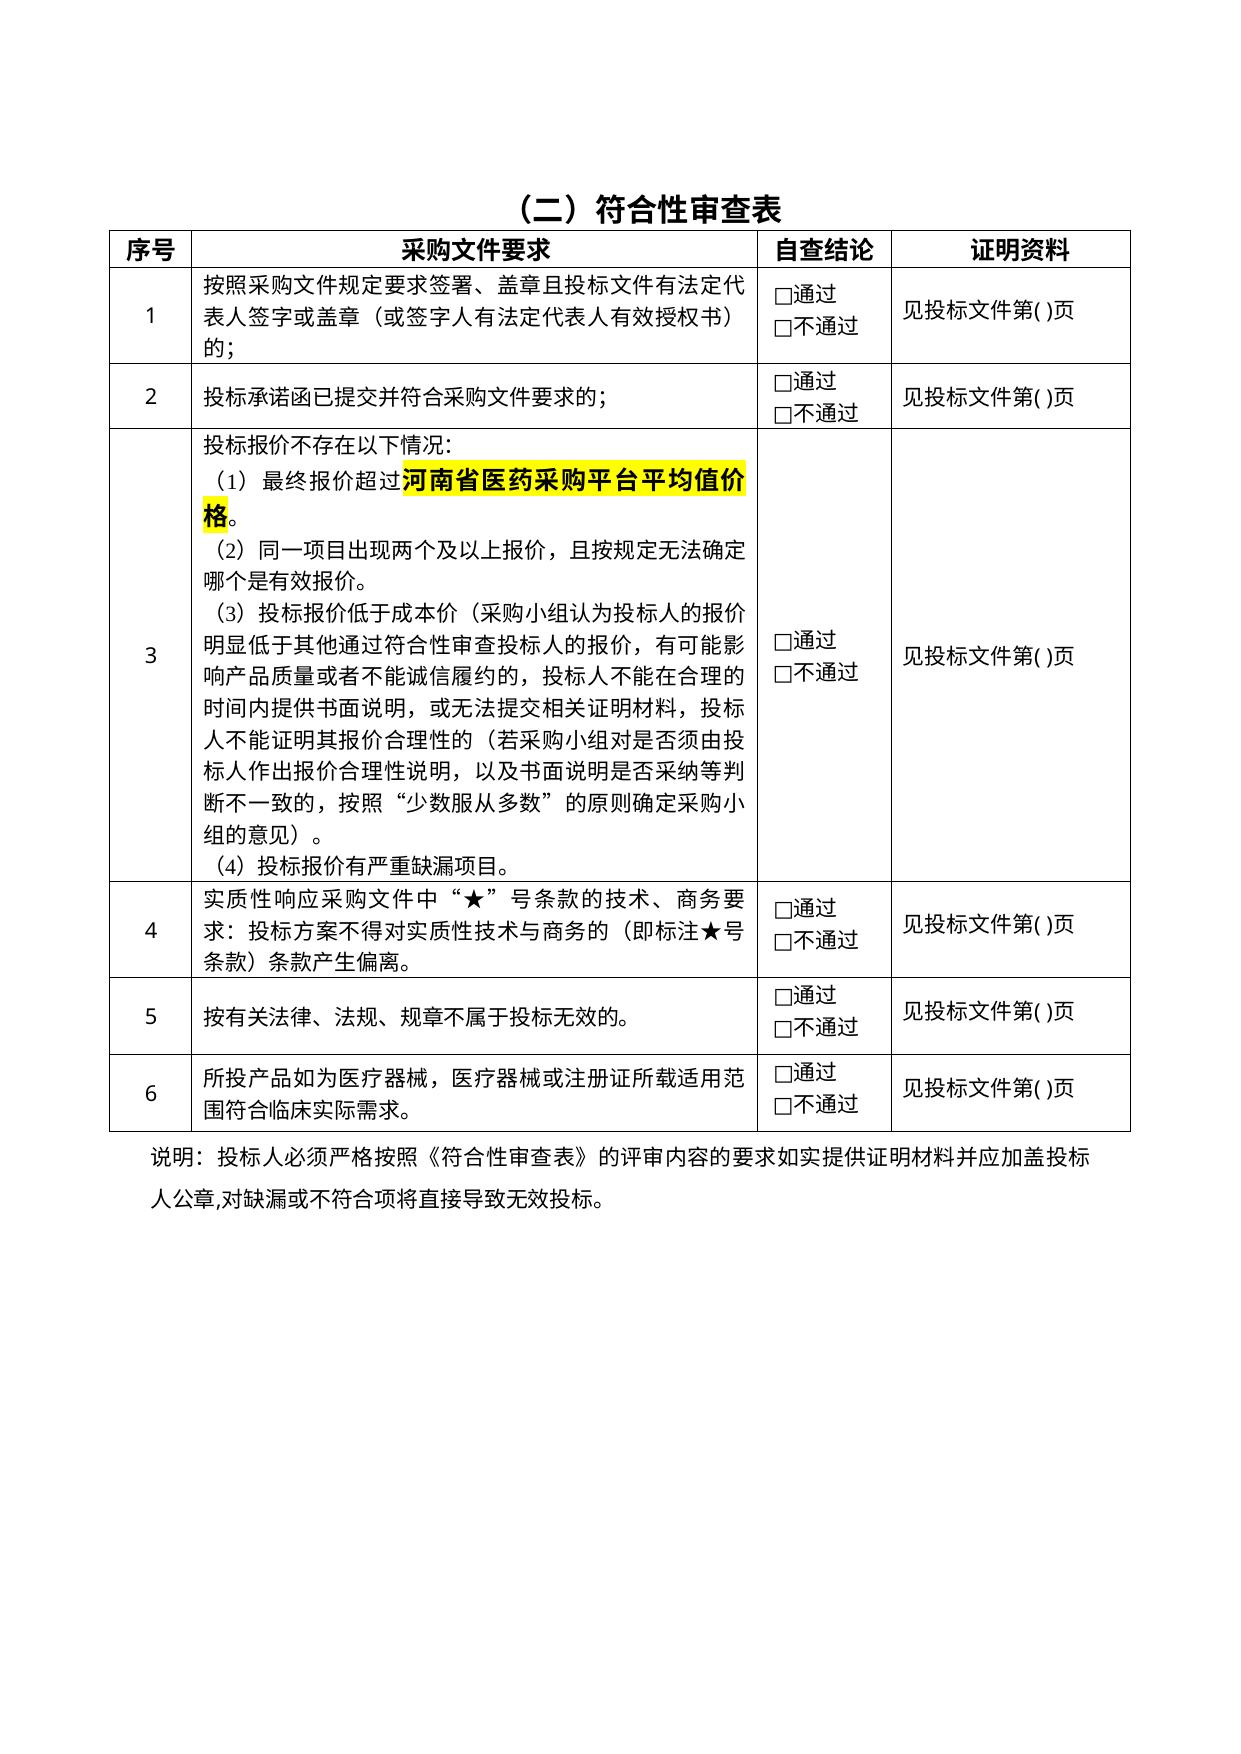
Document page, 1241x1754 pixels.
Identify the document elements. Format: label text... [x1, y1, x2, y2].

table_cell 按有关法律、法规、规章不属于投标无效的。 [192, 978, 757, 1054]
table_cell □通过 □不通过 [758, 268, 891, 363]
table_cell 见投标文件第( )页 [892, 882, 1130, 977]
list （二）符合性审查表 [194, 188, 1090, 229]
table_cell 见投标文件第( )页 [892, 429, 1130, 881]
table_cell □通过 □不通过 [758, 429, 891, 881]
table_cell 3 [110, 429, 191, 881]
table_cell 所投产品如为医疗器械，医疗器械或注册证所载适用范围符合临床实际需求。 [192, 1055, 757, 1131]
table_header 自查结论 [758, 231, 891, 267]
text 说明：投标人必须严格按照《符合性审查表》的评审内容的要求如实提供证明材料并应加盖投标人公章,对缺漏或不符合项将直接导致无效投标。 [150, 1132, 1090, 1216]
table_header 证明资料 [892, 231, 1130, 267]
table_cell 1 [110, 268, 191, 363]
table_cell 实质性响应采购文件中“★”号条款的技术、商务要求：投标方案不得对实质性技术与商务的（即标注★号条款）条款产生偏离。 [192, 882, 757, 977]
table_cell □通过 □不通过 [758, 1055, 891, 1131]
table_cell 2 [110, 364, 191, 427]
table_cell 见投标文件第( )页 [892, 268, 1130, 363]
table_cell □通过 □不通过 [758, 978, 891, 1054]
table_cell 见投标文件第( )页 [892, 364, 1130, 427]
table_cell 5 [110, 978, 191, 1054]
table_cell 见投标文件第( )页 [892, 1055, 1130, 1131]
table_cell 见投标文件第( )页 [892, 978, 1130, 1054]
table_header 采购文件要求 [192, 231, 757, 267]
table_cell 4 [110, 882, 191, 977]
table_cell 6 [110, 1055, 191, 1131]
table_cell 投标报价不存在以下情况： （1）最终报价超过河南省医药采购平台平均值价格。 （2）同一项目出现两个及以上报价，且按规定无法确定哪个是有效报价。 （3）投标报价低于成本价（采购小组认为投标人的报价明显低于其他通过符合性审查投标人的报价，有可能影响产品质量或者不能诚信履约的，投标人不能在合理的时间内提供书面说明，或无法提交相关证明材料，投标人不能证明其报价合理性的（若采购小组对是否须由投标人作出报价合理性说明，以及书面说明是否采纳等判断不一致的，按照“少数服从多数”的原则确定采购小组的意见）。 （4）投标报价有严重缺漏项目。 [192, 429, 757, 881]
table_cell □通过 □不通过 [758, 882, 891, 977]
table_cell 按照采购文件规定要求签署、盖章且投标文件有法定代表人签字或盖章（或签字人有法定代表人有效授权书）的； [192, 268, 757, 363]
table_cell □通过 □不通过 [758, 364, 891, 427]
table_cell 投标承诺函已提交并符合采购文件要求的； [192, 364, 757, 427]
table_header 序号 [110, 231, 191, 267]
